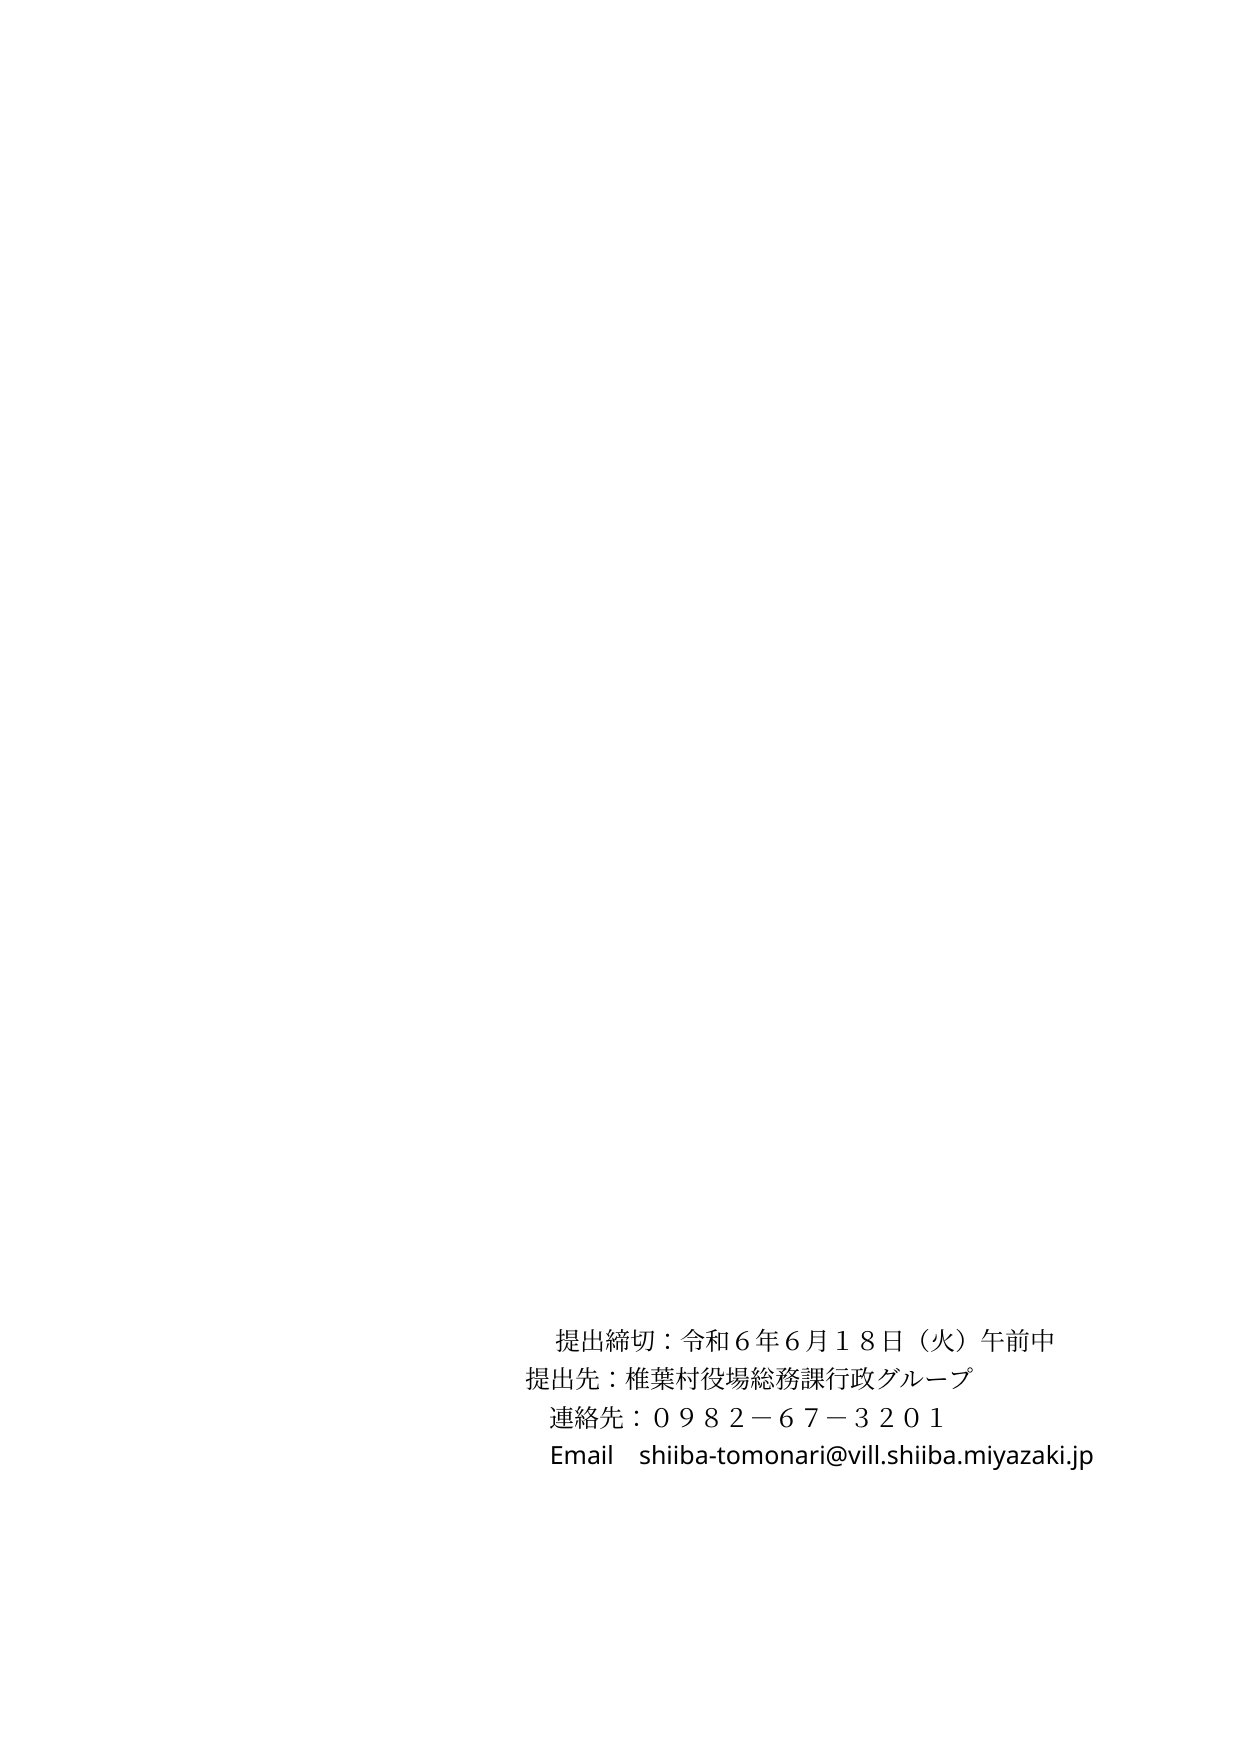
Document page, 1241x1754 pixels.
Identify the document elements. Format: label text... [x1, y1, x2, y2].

text Email shiiba-tomonari@vill.shiiba.miyazaki.jp [118, 1436, 1122, 1474]
text 連絡先：０９８２－６７－３２０１ [118, 1397, 1122, 1436]
text 提出締切：令和６年６月１８日（火）午前中 [118, 1320, 1122, 1359]
text 提出先：椎葉村役場総務課行政グループ [118, 1359, 1122, 1397]
